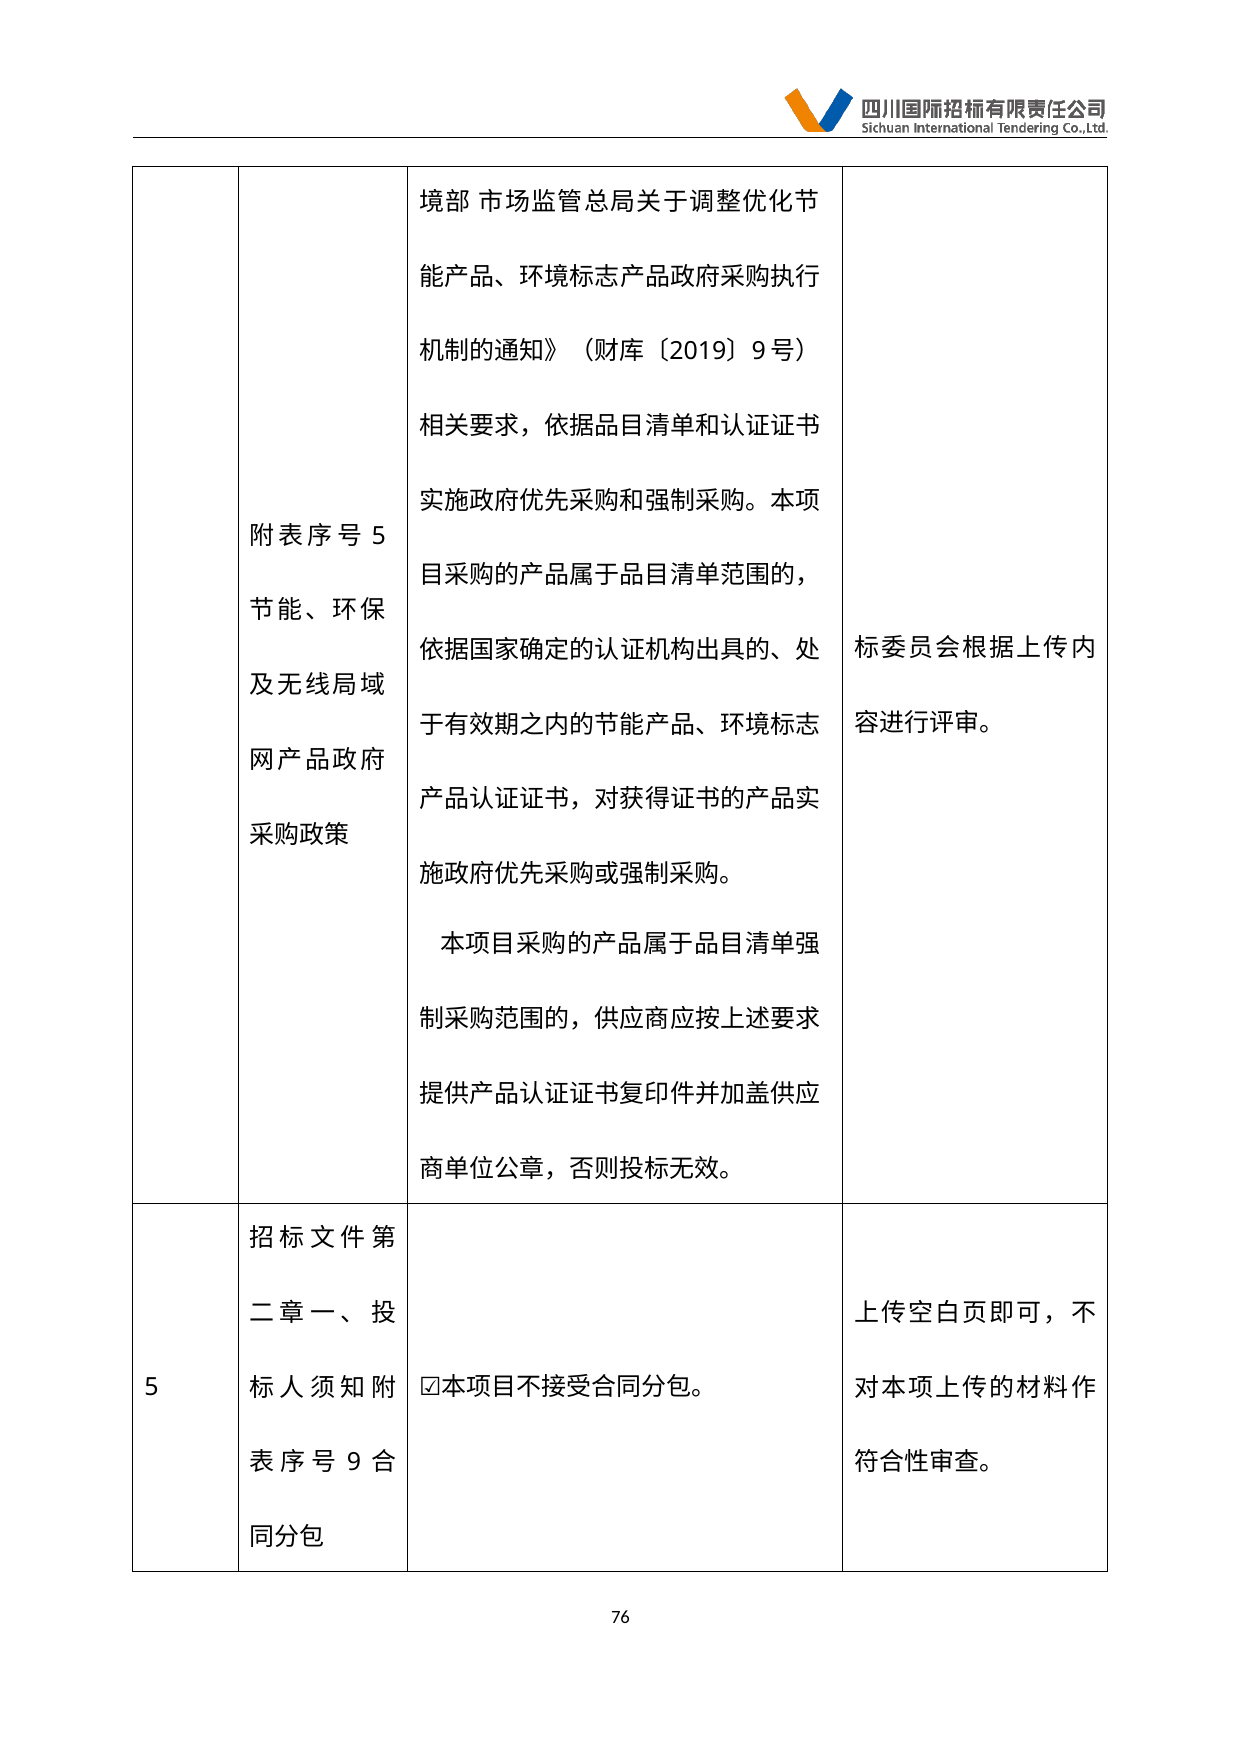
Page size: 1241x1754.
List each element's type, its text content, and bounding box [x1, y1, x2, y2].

table_cell 4 [133, 167, 238, 1202]
table_cell 招标文件第二章一、投标人须知附表序号9合同分包 [239, 1204, 407, 1571]
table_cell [408, 167, 842, 1202]
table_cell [239, 167, 407, 1202]
table_cell ☑本项目不接受合同分包。 [408, 1204, 842, 1571]
picture [784, 88, 1108, 135]
table_cell 上传空白页即可，不对本项上传的材料作符合性审查。 [843, 1204, 1107, 1571]
table_cell 5 [133, 1204, 238, 1571]
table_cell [843, 167, 1107, 1202]
